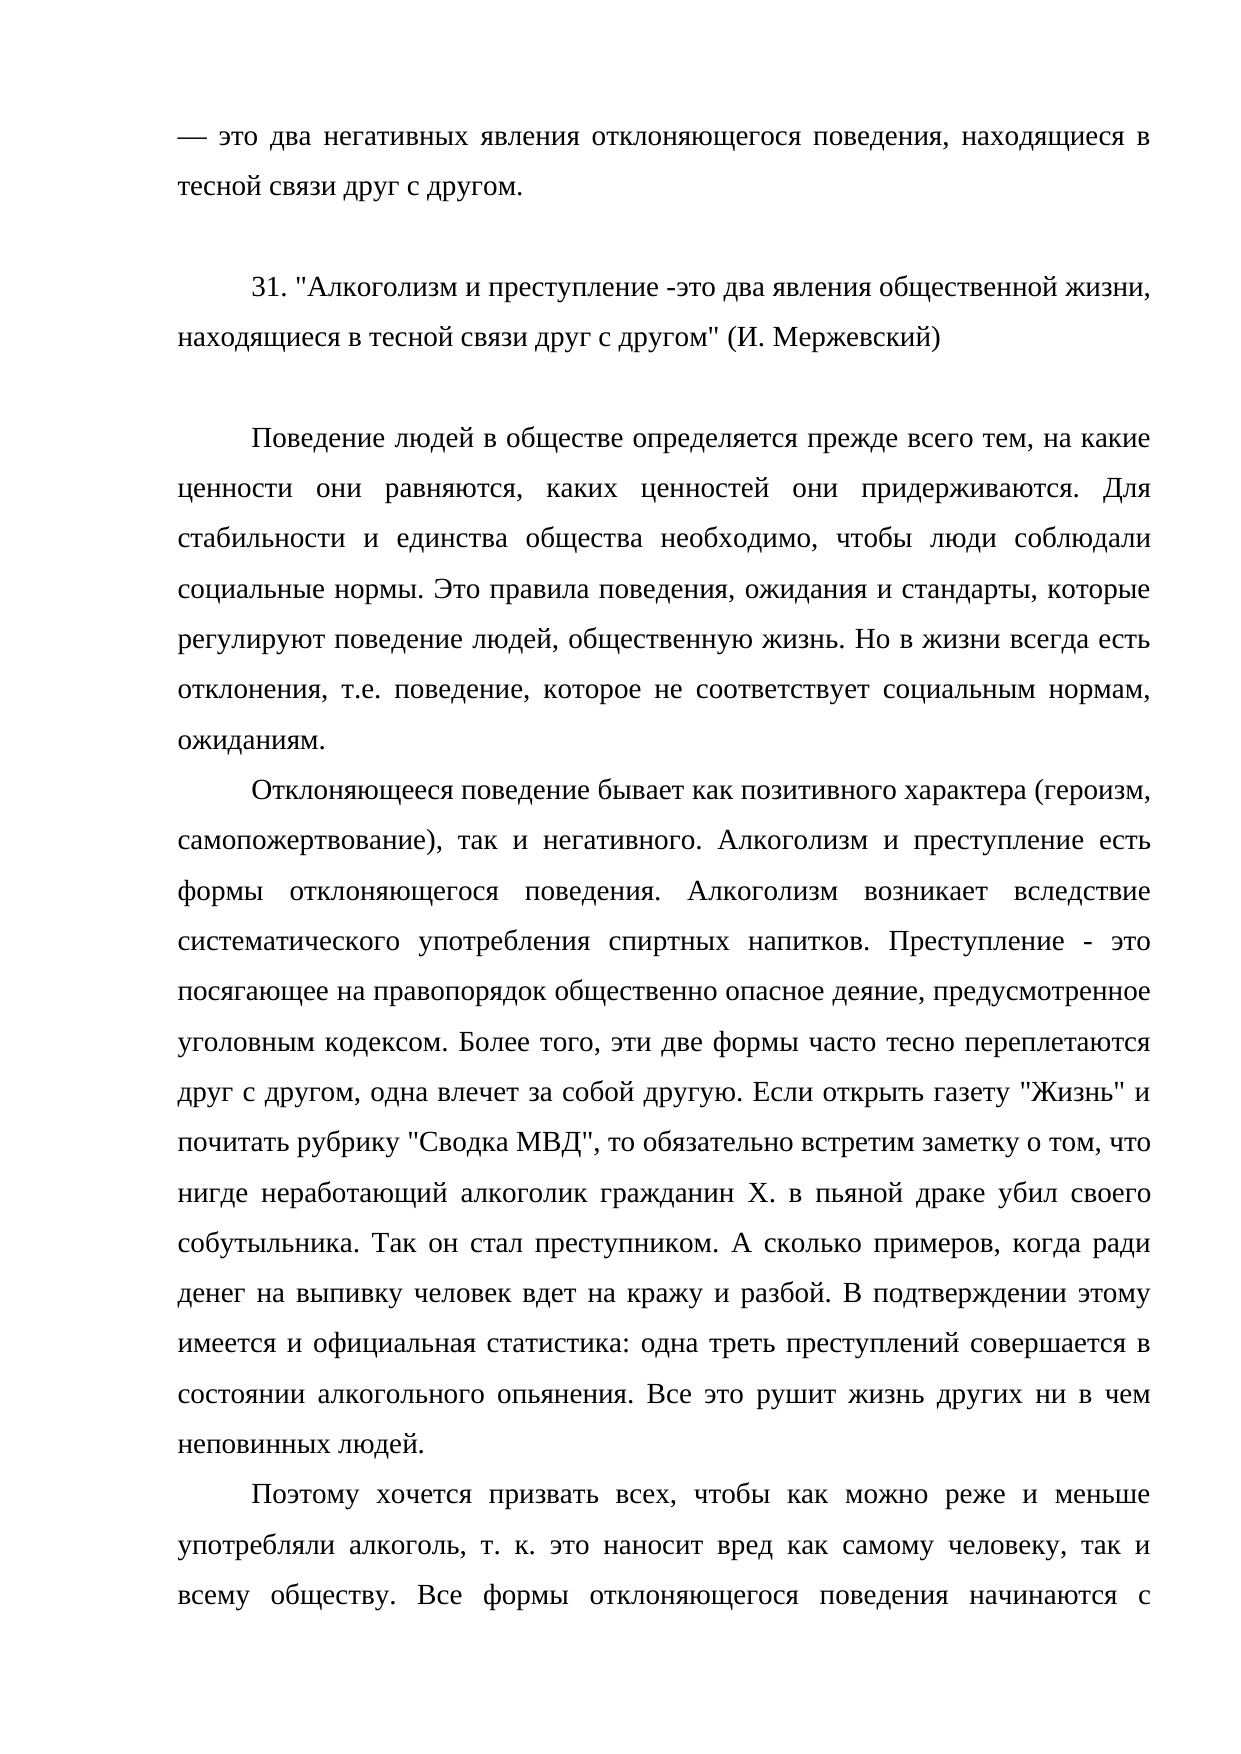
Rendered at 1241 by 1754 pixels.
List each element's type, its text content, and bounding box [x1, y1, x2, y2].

text Поведение людей в обществе определяется прежде всего тем, на какие ценности они равняются, каких ценностей они придерживаются. Для стабильности и единства общества необходимо, чтобы люди соблюдали социальные нормы. Это правила поведения, ожидания и стандарты, которые регулируют поведение людей, общественную жизнь. Но в жизни всегда есть отклонения, т.е. поведение, которое не соответствует социальным нормам, ожиданиям. [177, 420, 1152, 755]
text 31. "Алкоголизм и преступление -это два явления общественной жизни, находящиеся в тесной связи друг с другом" (И. Мержевский) [177, 269, 1152, 353]
text Отклоняющееся поведение бывает как позитивного характера (героизм, самопожертвование), так и негативного. Алкоголизм и преступление есть формы отклоняющегося поведения. Алкоголизм возникает вследствие систематического употребления спиртных напитков. Преступление - это посягающее на правопорядок общественно опасное деяние, предусмотренное уголовным кодексом. Более того, эти две формы часто тесно переплетаются друг с другом, одна влечет за собой другую. Если открыть газету "Жизнь" и почитать рубрику "Сводка МВД", то обязательно встретим заметку о том, что нигде неработающий алкоголик гражданин X. в пьяной драке убил своего собутыльника. Так он стал преступником. А сколько примеров, когда ради денег на выпивку человек вдет на кражу и разбой. В подтверждении этому имеется и официальная статистика: одна треть преступлений совершается в состоянии алкогольного опьянения. Все это рушит жизнь других ни в чем неповинных людей. [177, 772, 1152, 1460]
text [177, 118, 1152, 202]
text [177, 1477, 1152, 1611]
